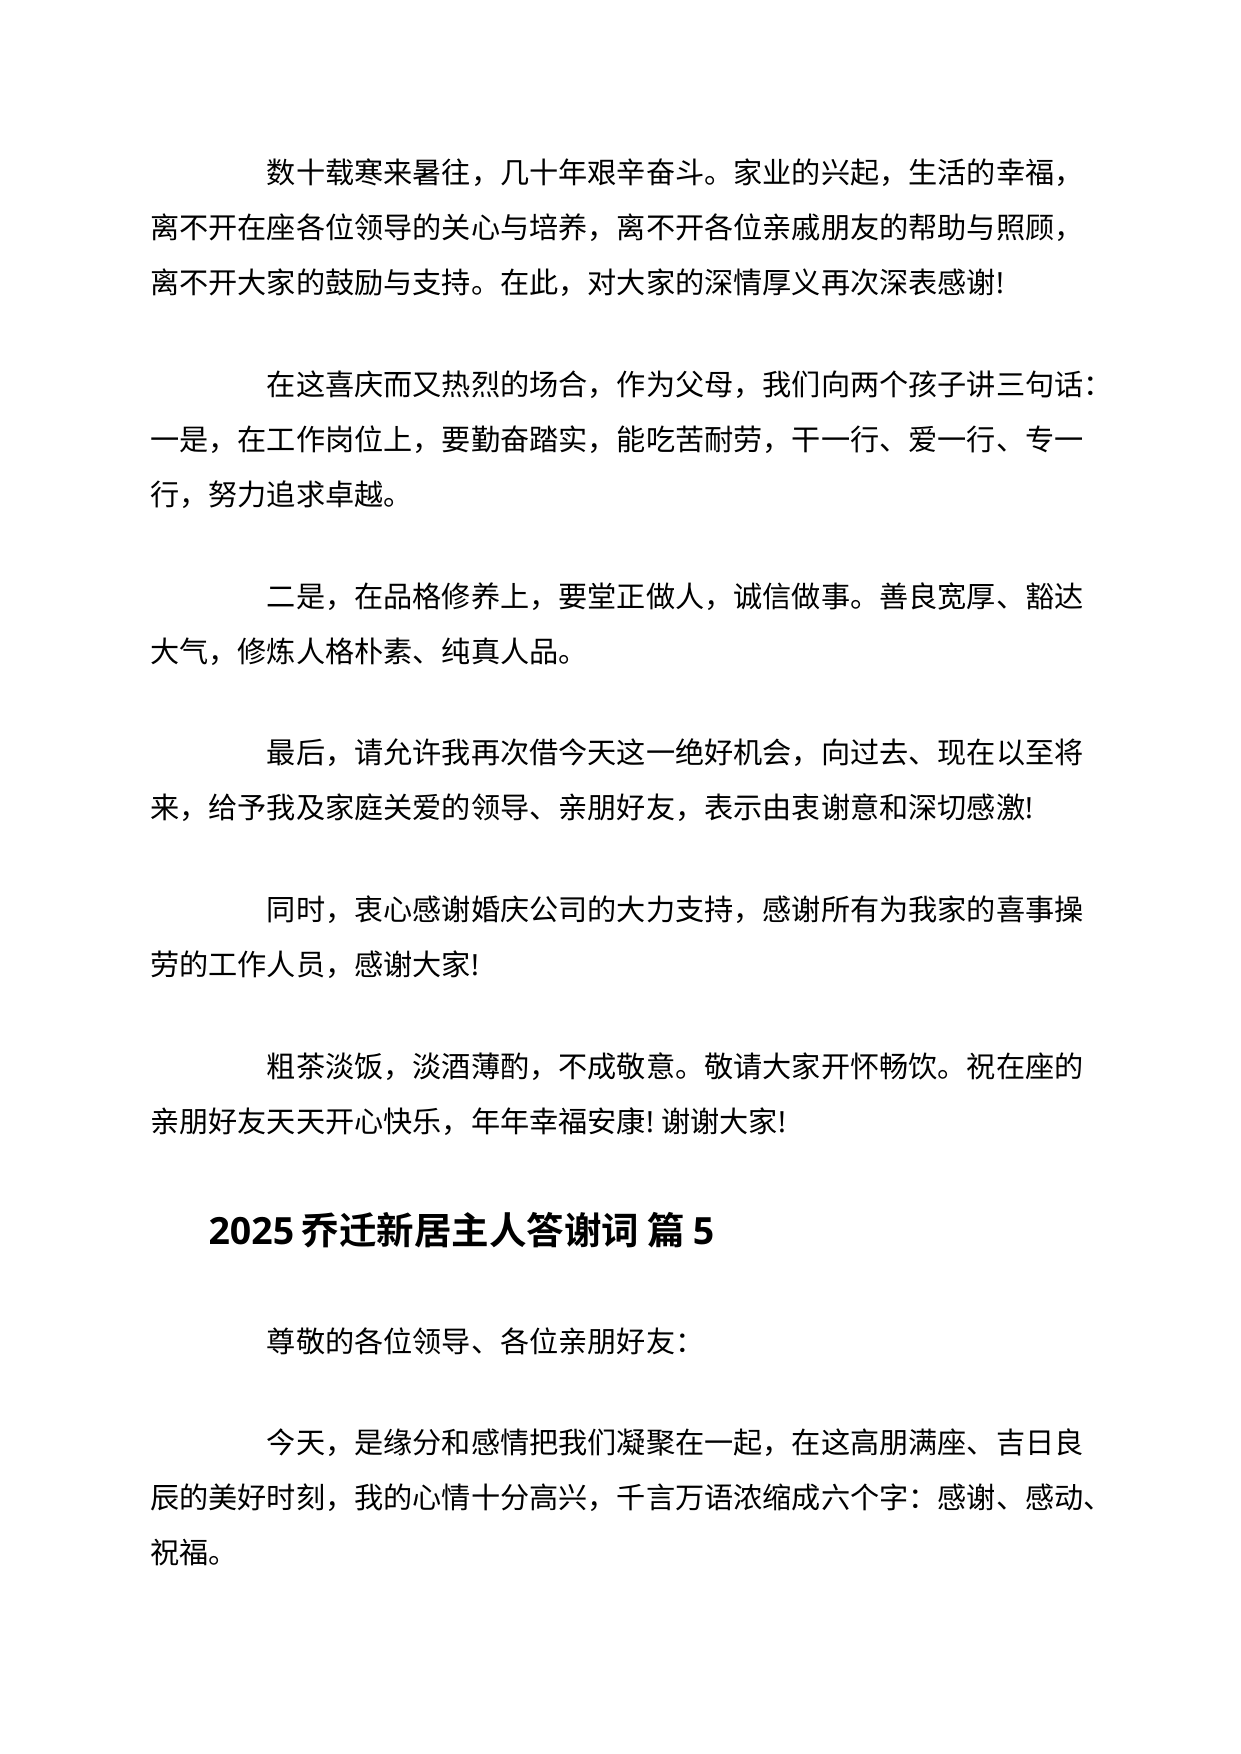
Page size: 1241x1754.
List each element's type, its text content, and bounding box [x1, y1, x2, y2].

text 数十载寒来暑往，几十年艰辛奋斗。家业的兴起，生活的幸福，离不开在座各位领导的关心与培养，离不开各位亲戚朋友的帮助与照顾，离不开大家的鼓励与支持。在此，对大家的深情厚义再次深表感谢! [150, 150, 1090, 302]
text 同时，衷心感谢婚庆公司的大力支持，感谢所有为我家的喜事操劳的工作人员，感谢大家! [150, 887, 1090, 984]
text 粗茶淡饭，淡酒薄酌，不成敬意。敬请大家开怀畅饮。祝在座的亲朋好友天天开心快乐，年年幸福安康! 谢谢大家! [150, 1044, 1090, 1141]
text 今天，是缘分和感情把我们凝聚在一起，在这高朋满座、吉日良辰的美好时刻，我的心情十分高兴，千言万语浓缩成六个字：感谢、感动、祝福。 [150, 1420, 1090, 1572]
text 2025乔迁新居主人答谢词 篇5 [150, 1201, 1090, 1255]
text 尊敬的各位领导、各位亲朋好友： [150, 1318, 1090, 1361]
text 最后，请允许我再次借今天这一绝好机会，向过去、现在以至将来，给予我及家庭关爱的领导、亲朋好友，表示由衷谢意和深切感激! [150, 730, 1090, 827]
text 在这喜庆而又热烈的场合，作为父母，我们向两个孩子讲三句话：一是，在工作岗位上，要勤奋踏实，能吃苦耐劳，干一行、爱一行、专一行，努力追求卓越。 [150, 362, 1090, 514]
text 二是，在品格修养上，要堂正做人，诚信做事。善良宽厚、豁达大气，修炼人格朴素、纯真人品。 [150, 573, 1090, 671]
